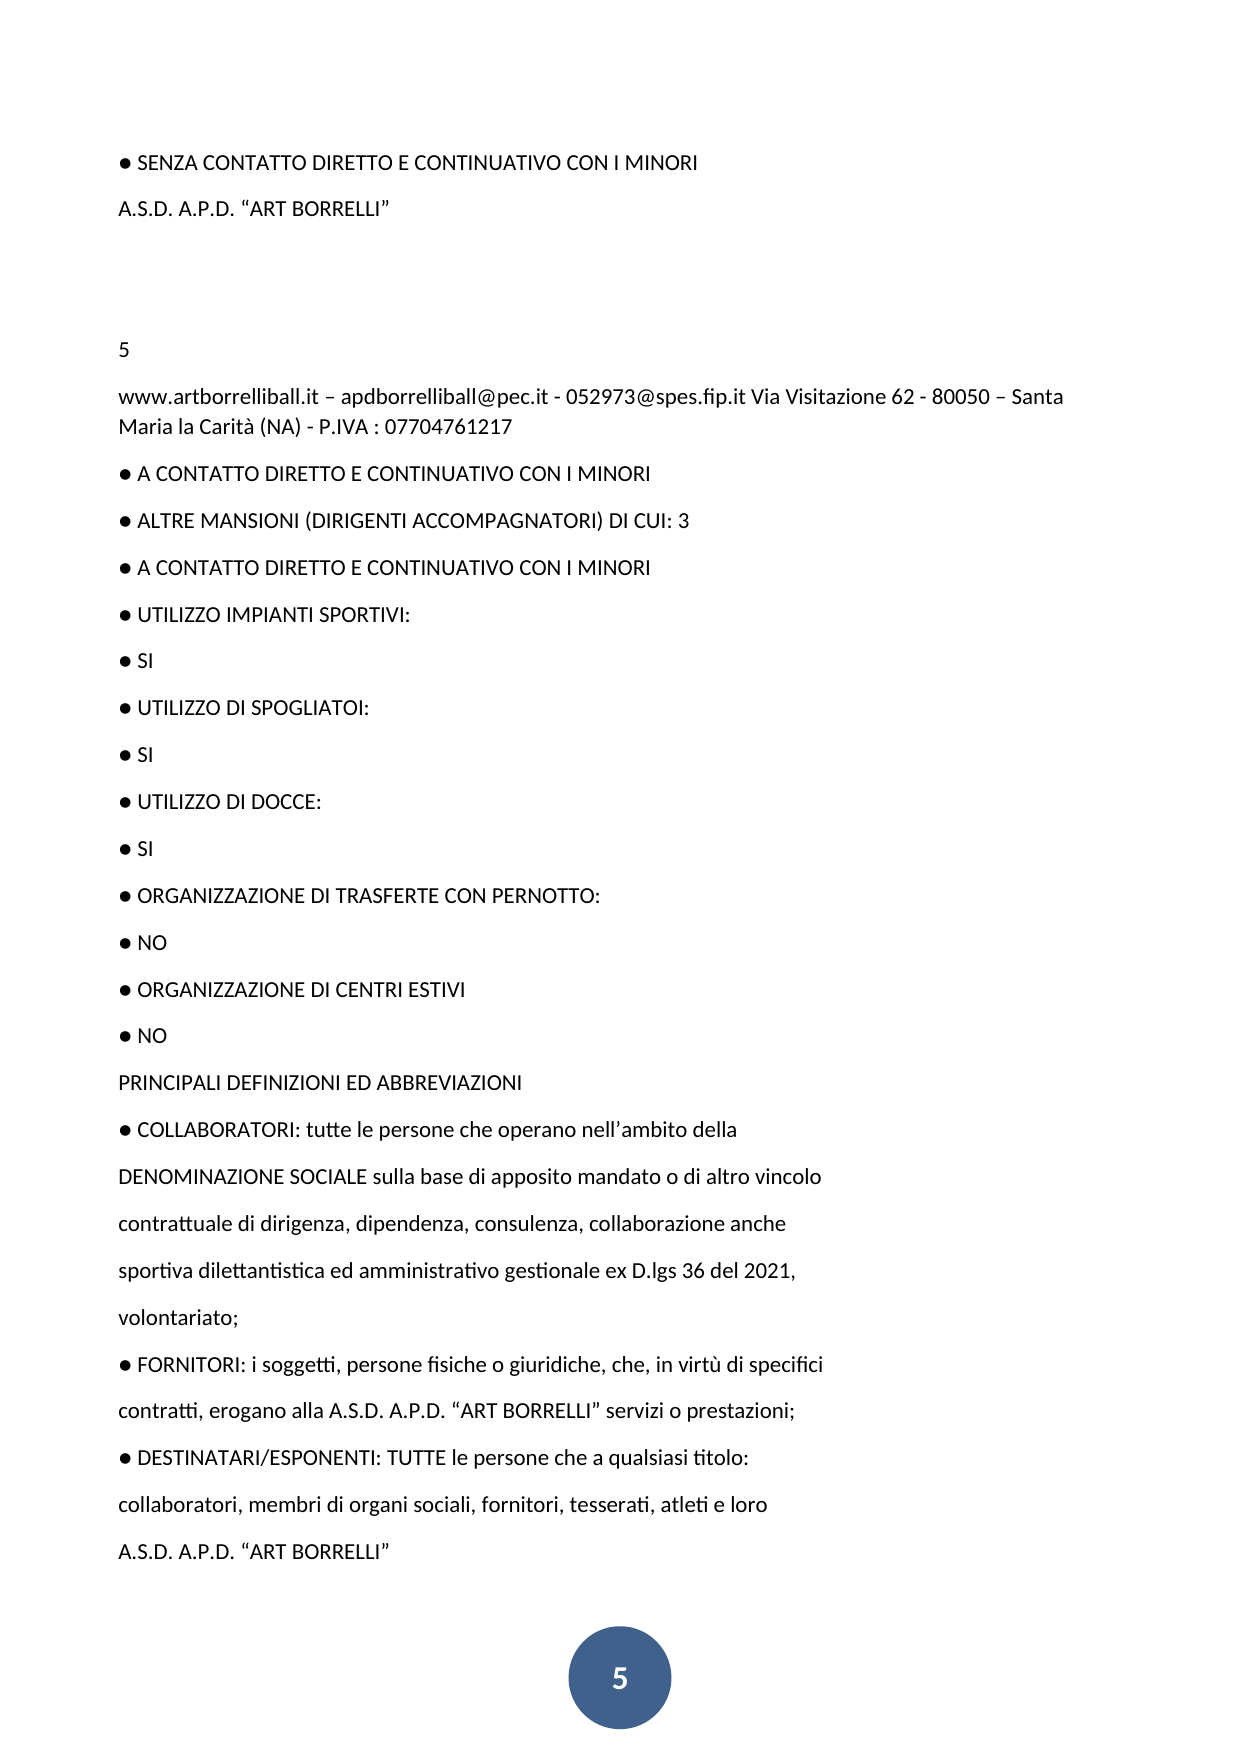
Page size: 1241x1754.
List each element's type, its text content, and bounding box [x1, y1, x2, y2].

text ● UTILIZZO DI SPOGLIATOI: [118, 693, 1122, 721]
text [118, 148, 1122, 176]
text contratti, erogano alla A.S.D. A.P.D. “ART BORRELLI” servizi o prestazioni; [118, 1397, 1122, 1424]
text sportiva dilettantistica ed amministrativo gestionale ex D.lgs 36 del 2021, [118, 1256, 1122, 1284]
text ● A CONTATTO DIRETTO E CONTINUATIVO CON I MINORI [118, 553, 1122, 581]
text ● FORNITORI: i soggetti, persone fisiche o giuridiche, che, in virtù di specifici [118, 1350, 1122, 1378]
text ● SI [118, 834, 1122, 862]
text ● UTILIZZO DI DOCCE: [118, 787, 1122, 815]
text collaboratori, membri di organi sociali, fornitori, tesserati, atleti e loro [118, 1490, 1122, 1518]
text ● ORGANIZZAZIONE DI CENTRI ESTIVI [118, 975, 1122, 1003]
text ● NO [118, 1022, 1122, 1049]
text www.artborrelliball.it – apdborrelliball@pec.it - 052973@spes.fip.it Via Visitazione 62 - 80050 – Santa Maria la Carità (NA) - P.IVA : 07704761217 [118, 382, 1122, 440]
text A.S.D. A.P.D. “ART BORRELLI” [118, 194, 1122, 222]
text ● A CONTATTO DIRETTO E CONTINUATIVO CON I MINORI [118, 459, 1122, 487]
text ● UTILIZZO IMPIANTI SPORTIVI: [118, 600, 1122, 628]
text ● ALTRE MANSIONI (DIRIGENTI ACCOMPAGNATORI) DI CUI: 3 [118, 506, 1122, 534]
text ● NO [118, 928, 1122, 956]
text ● ORGANIZZAZIONE DI TRASFERTE CON PERNOTTO: [118, 881, 1122, 909]
text ● SI [118, 647, 1122, 674]
text ● SI [118, 740, 1122, 768]
text volontariato; [118, 1303, 1122, 1331]
text DENOMINAZIONE SOCIALE sulla base di apposito mandato o di altro vincolo [118, 1162, 1122, 1190]
text A.S.D. A.P.D. “ART BORRELLI” [118, 1537, 1122, 1565]
text ● COLLABORATORI: tutte le persone che operano nell’ambito della [118, 1115, 1122, 1143]
text 5 [118, 335, 1122, 363]
text PRINCIPALI DEFINIZIONI ED ABBREVIAZIONI [118, 1068, 1122, 1096]
text ● DESTINATARI/ESPONENTI: TUTTE le persone che a qualsiasi titolo: [118, 1443, 1122, 1471]
text contrattuale di dirigenza, dipendenza, consulenza, collaborazione anche [118, 1209, 1122, 1237]
